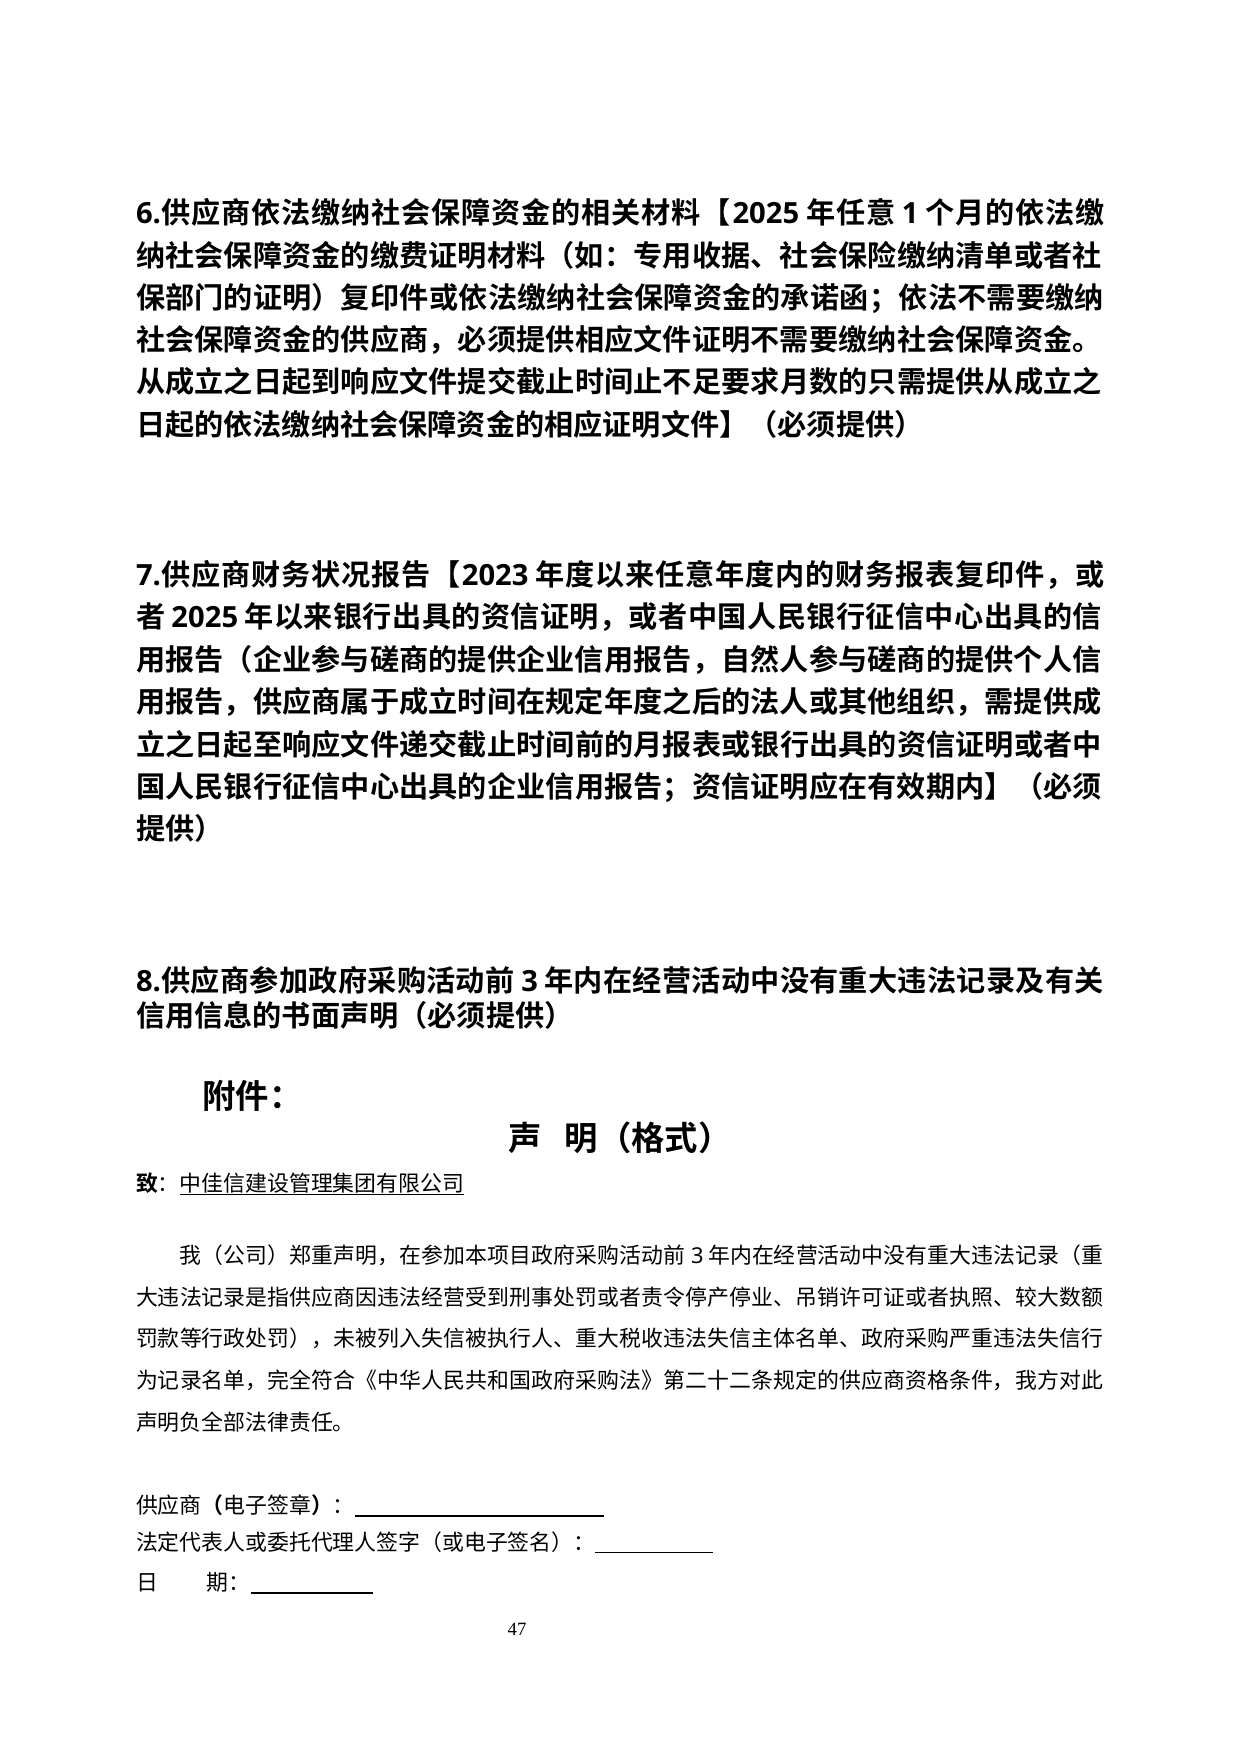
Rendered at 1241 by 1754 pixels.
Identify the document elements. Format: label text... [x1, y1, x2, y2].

text 供应商（电子签章）： [136, 1480, 1104, 1522]
text 8.供应商参加政府采购活动前3年内在经营活动中没有重大违法记录及有关信用信息的书面声明（必须提供） [136, 963, 1104, 1033]
text 附件： [186, 1075, 1104, 1117]
text 致：中佳信建设管理集团有限公司 [136, 1158, 1104, 1200]
text 我（公司）郑重声明，在参加本项目政府采购活动前3年内在经营活动中没有重大违法记录（重大违法记录是指供应商因违法经营受到刑事处罚或者责令停产停业、吊销许可证或者执照、较大数额罚款等行政处罚），未被列入失信被执行人、重大税收违法失信主体名单、政府采购严重违法失信行为记录名单，完全符合《中华人民共和国政府采购法》第二十二条规定的供应商资格条件，我方对此声明负全部法律责任。 [136, 1230, 1104, 1438]
text 声 明（格式） [136, 1117, 1104, 1158]
text 日 期： [136, 1557, 1104, 1599]
text 6.供应商依法缴纳社会保障资金的相关材料【2025年任意1个月的依法缴纳社会保障资金的缴费证明材料（如：专用收据、社会保险缴纳清单或者社保部门的证明）复印件或依法缴纳社会保障资金的承诺函；依法不需要缴纳社会保障资金的供应商，必须提供相应文件证明不需要缴纳社会保障资金。从成立之日起到响应文件提交截止时间止不足要求月数的只需提供从成立之日起的依法缴纳社会保障资金的相应证明文件】（必须提供） [136, 190, 1104, 443]
text 7.供应商财务状况报告【2023年度以来任意年度内的财务报表复印件，或者2025年以来银行出具的资信证明，或者中国人民银行征信中心出具的信用报告（企业参与磋商的提供企业信用报告，自然人参与磋商的提供个人信用报告，供应商属于成立时间在规定年度之后的法人或其他组织，需提供成立之日起至响应文件递交截止时间前的月报表或银行出具的资信证明或者中国人民银行征信中心出具的企业信用报告；资信证明应在有效期内】（必须提供） [136, 552, 1104, 848]
text 法定代表人或委托代理人签字（或电子签名）： [136, 1522, 1104, 1557]
